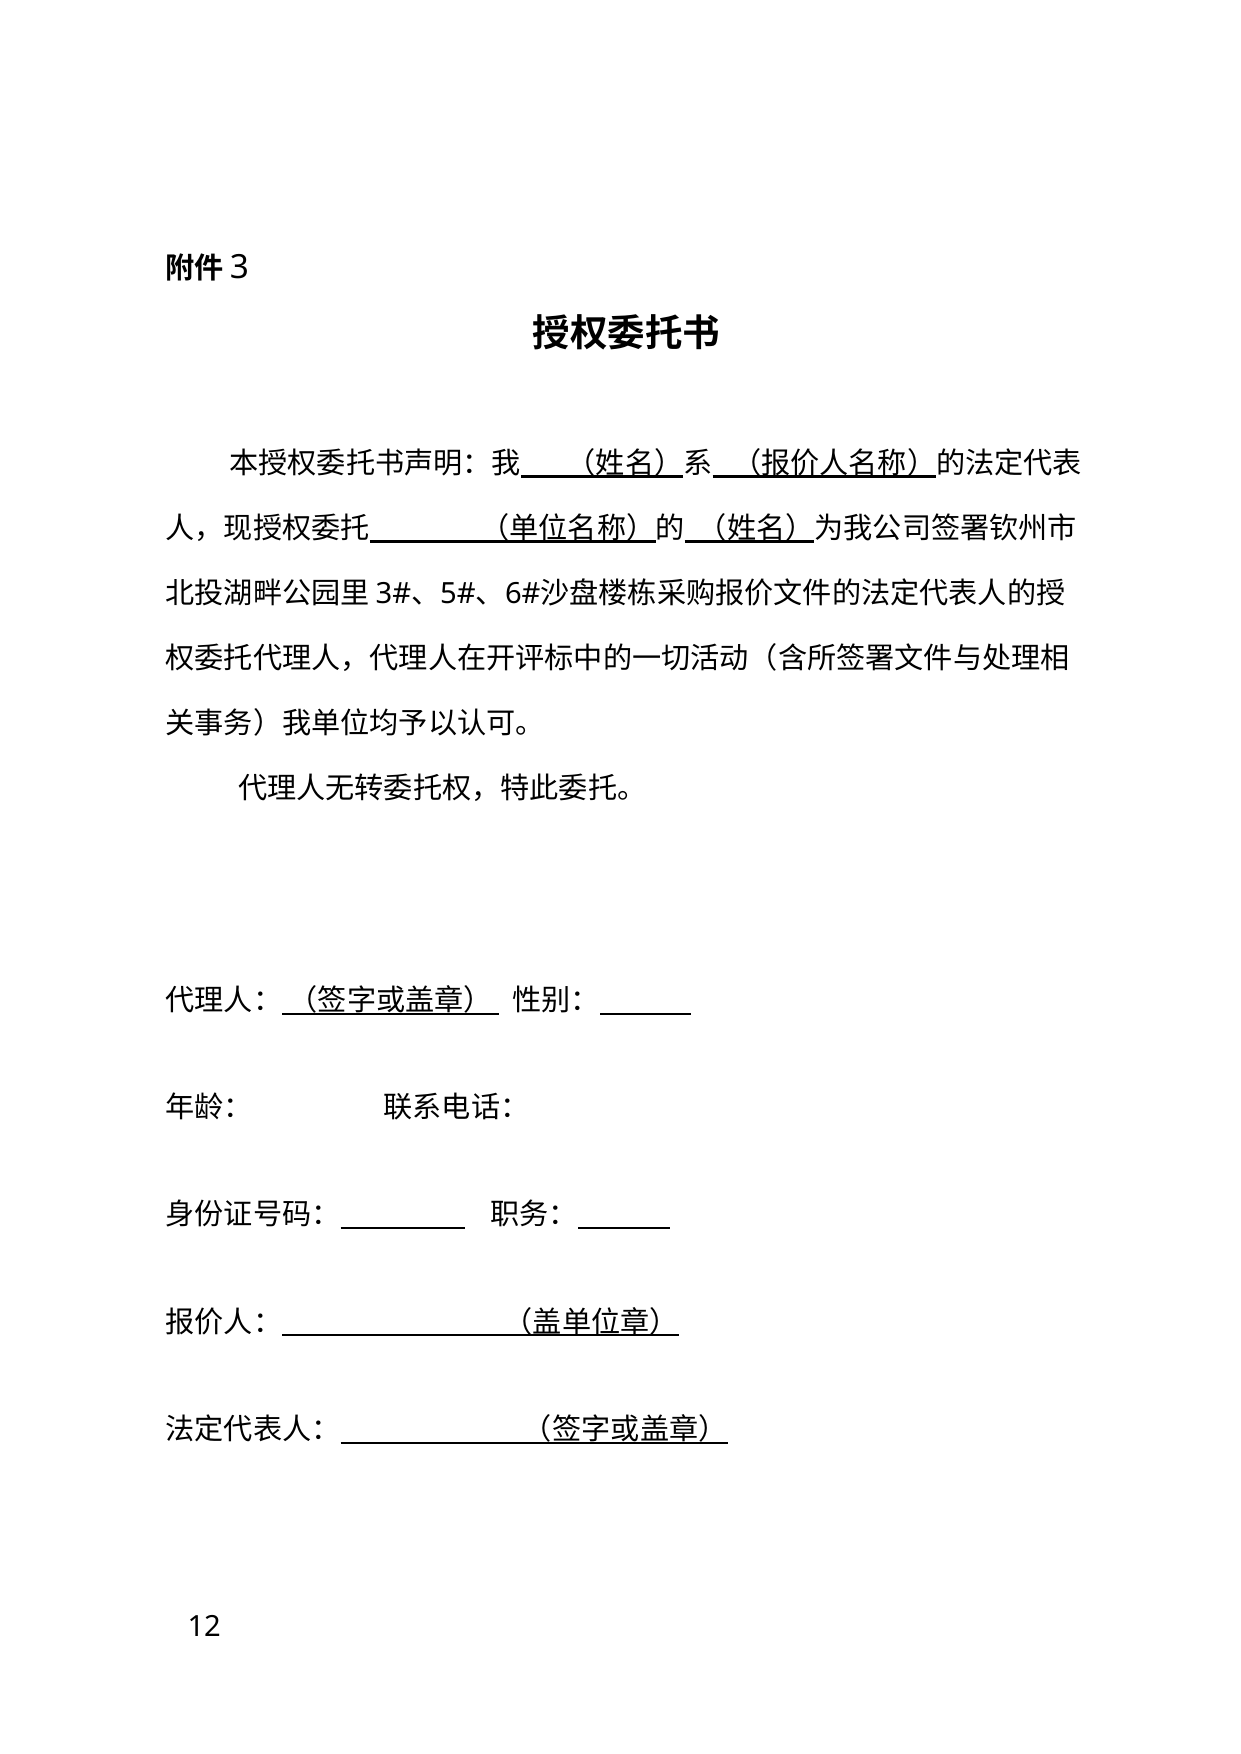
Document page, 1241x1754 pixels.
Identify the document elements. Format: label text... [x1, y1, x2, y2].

text 法定代表人： （签字或盖章） [165, 1394, 1087, 1459]
text 代理人无转委托权，特此委托。 [165, 753, 1087, 818]
text 报价人： （盖单位章） [165, 1287, 1087, 1352]
text 年龄： 联系电话： [165, 1072, 1087, 1137]
text 附件3 [165, 233, 1087, 298]
text 授权委托书 [165, 298, 1087, 363]
text 身份证号码： 职务： [165, 1179, 1087, 1244]
text 本授权委托书声明：我 （姓名）系 （报价人名称）的法定代表人，现授权委托 （单位名称）的 （姓名）为我公司签署钦州市北投湖畔公园里3#、5#、6#沙盘楼栋采购报价文件的法定代表人的授权委托代理人，代理人在开评标中的一切活动（含所签署文件与处理相关事务）我单位均予以认可。 [165, 428, 1087, 753]
text 代理人： （签字或盖章） 性别： [165, 965, 1087, 1030]
